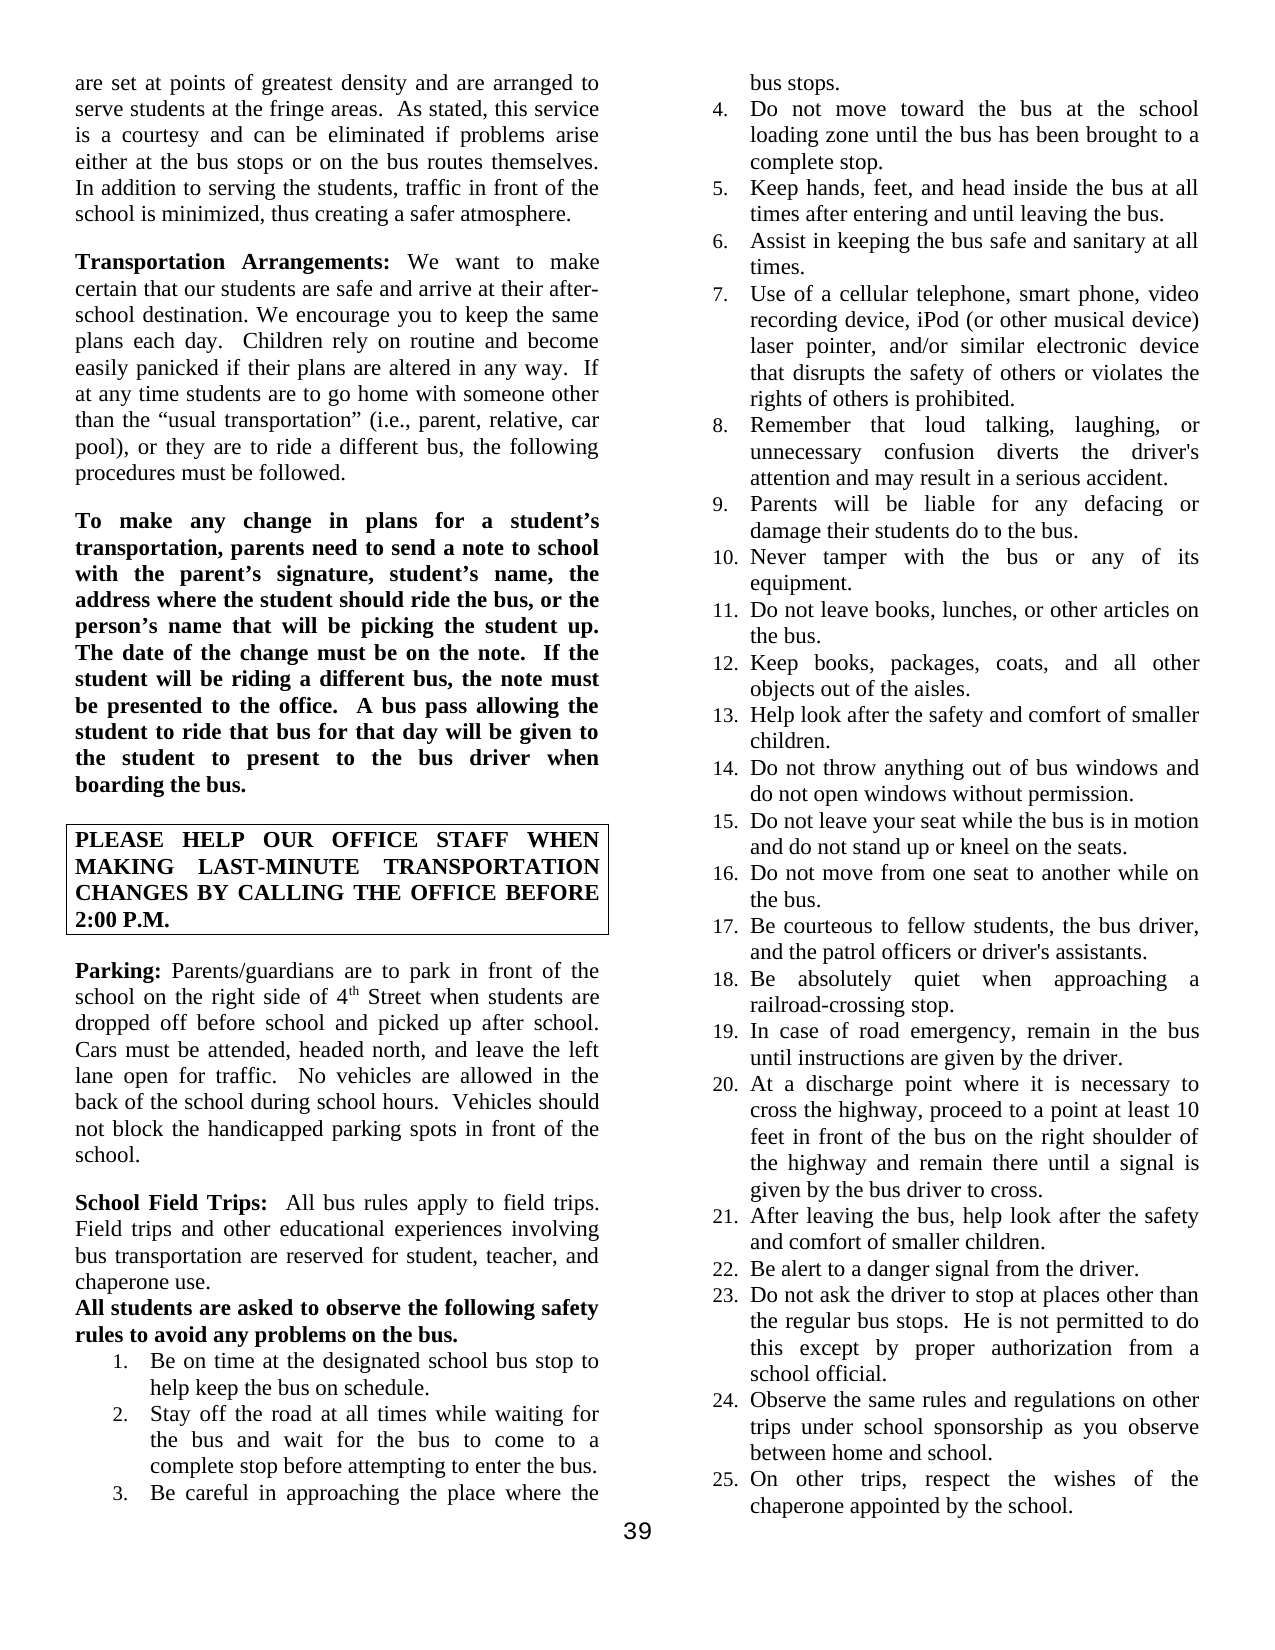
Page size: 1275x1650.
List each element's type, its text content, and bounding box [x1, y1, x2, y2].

list Be careful in approaching the place where the bus stops. [112, 1479, 600, 1505]
list Observe the same rules and regulations on other trips under school sponsorship as you observe between home and school. [712, 1386, 1200, 1466]
list Do not leave your seat while the bus is in motion and do not stand up or kneel on the seats. [712, 807, 1200, 859]
list Be on time at the designated school bus stop to help keep the bus on schedule. [112, 1347, 600, 1400]
list Do not leave books, lunches, or other articles on the bus. [712, 596, 1200, 648]
text To make any change in plans for a student’s transportation, parents need to send a note to school with the parent’s signature, student’s name, the address where the student should ride the bus, or the person’s name that will be picking the student up. The date of the change must be on the note. If the student will be riding a different bus, the note must be presented to the office. A bus pass allowing the student to ride that bus for that day will be given to the student to present to the bus driver when boarding the bus. [75, 507, 600, 797]
list In case of road emergency, remain in the bus until instructions are given by the driver. [712, 1017, 1200, 1070]
list Do not move toward the bus at the school loading zone until the bus has been brought to a complete stop. [712, 95, 1200, 174]
text Parking: Parents/guardians are to park in front of the school on the right side of when students are dropped off before school and picked up after school. Cars must be attended, headed north, and leave the left lane open for traffic. No vehicles are allowed in the back of the school during school hours. Vehicles should not block the handicapped parking spots in front of the school. [75, 957, 600, 1167]
list Use of a cellular telephone, smart phone, video recording device, iPod (or other musical device) laser pointer, and/or similar electronic device that disrupts the safety of others or violates the rights of others is prohibited. [712, 279, 1200, 411]
text All students are asked to observe the following safety rules to avoid any problems on the bus. [75, 1294, 600, 1347]
list Be careful in approaching the place where the bus stops. [712, 69, 1200, 95]
list Never tamper with the bus or any of its equipment. [712, 543, 1200, 596]
list Be courteous to fellow students, the bus driver, and the patrol officers or driver's assistants. [712, 912, 1200, 965]
text PLEASE HELP OUR OFFICE STAFF WHEN MAKING LAST-MINUTE TRANSPORTATION CHANGES BY CALLING THE OFFICE BEFORE 2:00 P.M. [67, 825, 608, 934]
list Keep hands, feet, and head inside the bus at all times after entering and until leaving the bus. [712, 174, 1200, 227]
list Stay off the road at all times while waiting for the bus and wait for the bus to come to a complete stop before attempting to enter the bus. [112, 1400, 600, 1479]
list After leaving the bus, help look after the safety and comfort of smaller children. [712, 1202, 1200, 1255]
list Keep books, packages, coats, and all other objects out of the aisles. [712, 648, 1200, 701]
list At a discharge point where it is necessary to cross the highway, proceed to a point at least 10 feet in front of the bus on the right shoulder of the highway and remain there until a signal is given by the bus driver to cross. [712, 1070, 1200, 1202]
text Transportation Arrangements: We want to make certain that our students are safe and arrive at their after-school destination. We encourage you to keep the same plans each day. Children rely on routine and become easily panicked if their plans are altered in any way. If at any time students are to go home with someone other than the “usual transportation” (i.e., parent, relative, car pool), or they are to ride a different bus, the following procedures must be followed. [75, 248, 600, 486]
list Assist in keeping the bus safe and sanitary at all times. [712, 227, 1200, 279]
list Do not ask the driver to stop at places other than the regular bus stops. He is not permitted to do this except by proper authorization from a school official. [712, 1281, 1200, 1386]
list Do not move from one seat to another while on the bus. [712, 859, 1200, 912]
list Remember that loud talking, laughing, or unnecessary confusion diverts the driver's attention and may result in a serious accident. [712, 411, 1200, 490]
list Be absolutely quiet when approaching a railroad-crossing stop. [712, 965, 1200, 1017]
list On other trips, respect the wishes of the chaperone appointed by the school. [712, 1466, 1200, 1518]
list Be alert to a danger signal from the driver. [712, 1255, 1200, 1281]
list Parents will be liable for any defacing or damage their students do to the bus. [712, 490, 1200, 543]
list Help look after the safety and comfort of smaller children. [712, 701, 1200, 754]
list Do not throw anything out of bus windows and do not open windows without permission. [712, 754, 1200, 807]
text School Field Trips: All bus rules apply to field trips. Field trips and other educational experiences involving bus transportation are reserved for student, teacher, and chaperone use. [75, 1189, 600, 1294]
